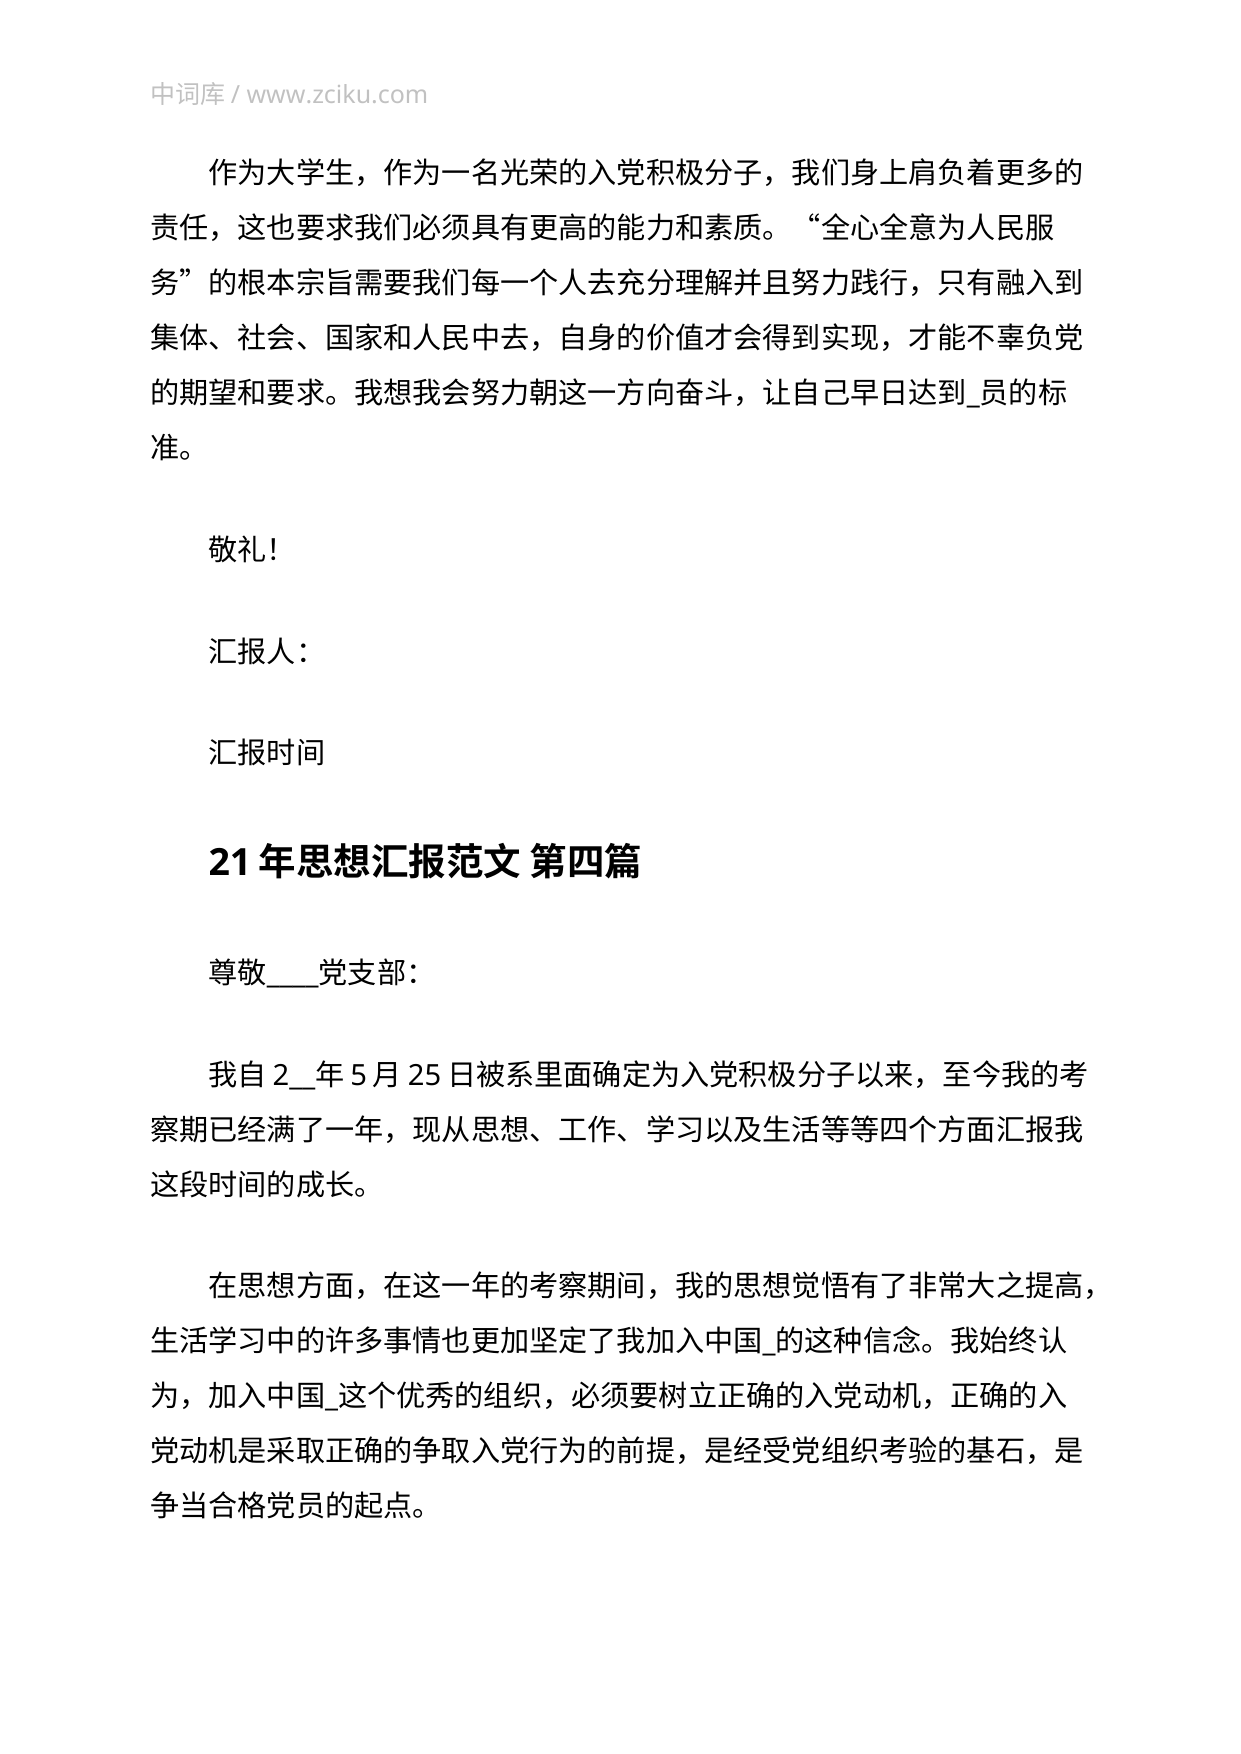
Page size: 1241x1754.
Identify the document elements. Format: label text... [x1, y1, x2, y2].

text 敬礼！ [150, 526, 1090, 569]
text 在思想方面，在这一年的考察期间，我的思想觉悟有了非常大之提高，生活学习中的许多事情也更加坚定了我加入中国_的这种信念。我始终认为，加入中国_这个优秀的组织，必须要树立正确的入党动机，正确的入党动机是采取正确的争取入党行为的前提，是经受党组织考验的基石，是争当合格党员的起点。 [150, 1263, 1090, 1525]
text 尊敬____党支部： [150, 949, 1090, 992]
text 我自2__年5月25日被系里面确定为入党积极分子以来，至今我的考察期已经满了一年，现从思想、工作、学习以及生活等等四个方面汇报我这段时间的成长。 [150, 1051, 1090, 1203]
text 21年思想汇报范文 第四篇 [150, 832, 1090, 886]
text 作为大学生，作为一名光荣的入党积极分子，我们身上肩负着更多的责任，这也要求我们必须具有更高的能力和素质。“全心全意为人民服务”的根本宗旨需要我们每一个人去充分理解并且努力践行，只有融入到集体、社会、国家和人民中去，自身的价值才会得到实现，才能不辜负党的期望和要求。我想我会努力朝这一方向奋斗，让自己早日达到_员的标准。 [150, 150, 1090, 467]
text 汇报时间 [150, 730, 1090, 772]
text 汇报人： [150, 628, 1090, 670]
